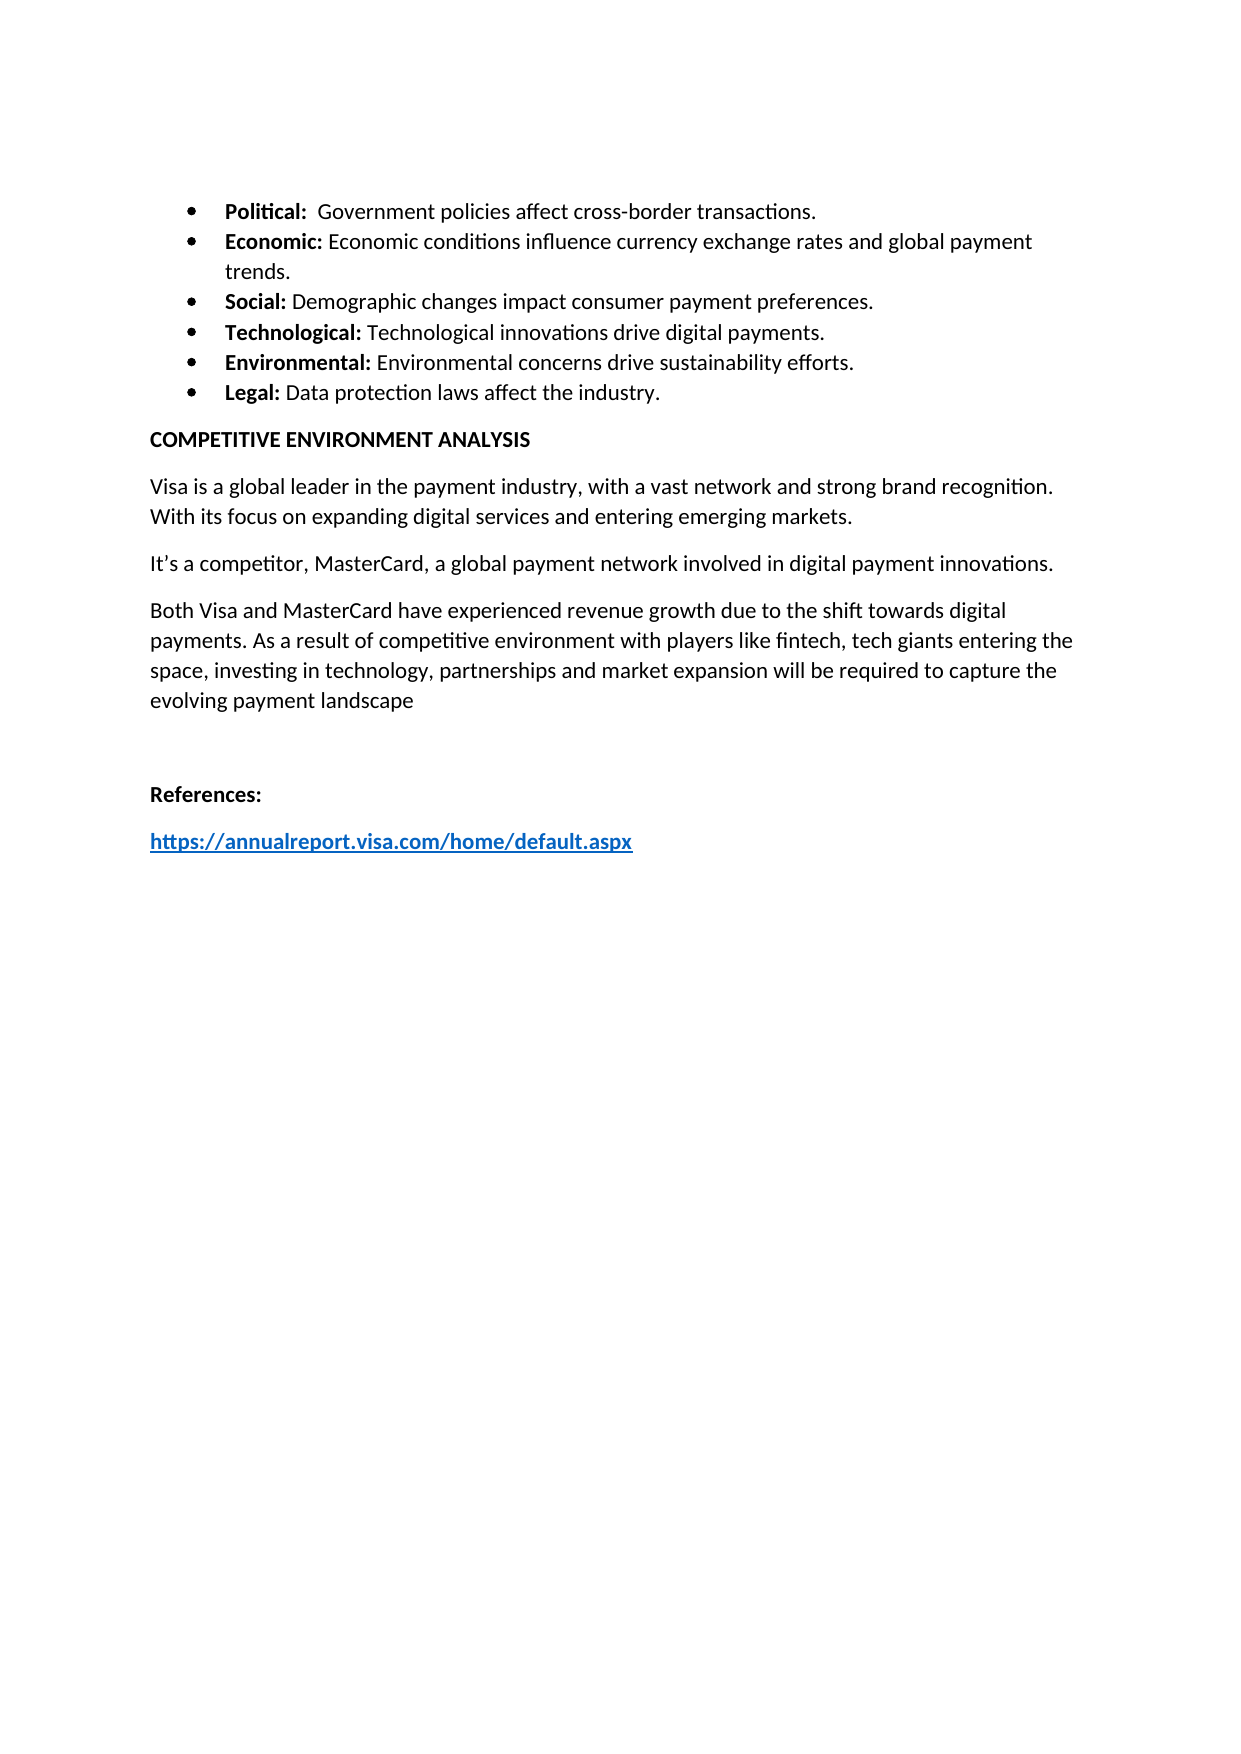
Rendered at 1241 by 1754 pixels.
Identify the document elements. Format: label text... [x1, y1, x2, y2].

list Environmental: Environmental concerns drive sustainability efforts. [187, 348, 1090, 376]
list Economic: Economic conditions influence currency exchange rates and global payment trends. [187, 227, 1090, 285]
list Social: Demographic changes impact consumer payment preferences. [187, 287, 1090, 316]
list Legal: Data protection laws affect the industry. [187, 378, 1090, 406]
list Technological: Technological innovations drive digital payments. [187, 318, 1090, 346]
text Visa is a global leader in the payment industry, with a vast network and strong brand recognition. With its focus on expanding digital services and entering emerging markets. [150, 472, 1090, 530]
text https://annualreport.visa.com/home/default.aspx [150, 827, 1090, 855]
text Both Visa and MasterCard have experienced revenue growth due to the shift towards digital payments. As a result of competitive environment with players like fintech, tech giants entering the space, investing in technology, partnerships and market expansion will be required to capture the evolving payment landscape [150, 596, 1090, 714]
text It’s a competitor, MasterCard, a global payment network involved in digital payment innovations. [150, 549, 1090, 577]
text References: [150, 780, 1090, 808]
list Political: Government policies affect cross-border transactions. [187, 197, 1090, 225]
text COMPETITIVE ENVIRONMENT ANALYSIS [150, 425, 1090, 453]
